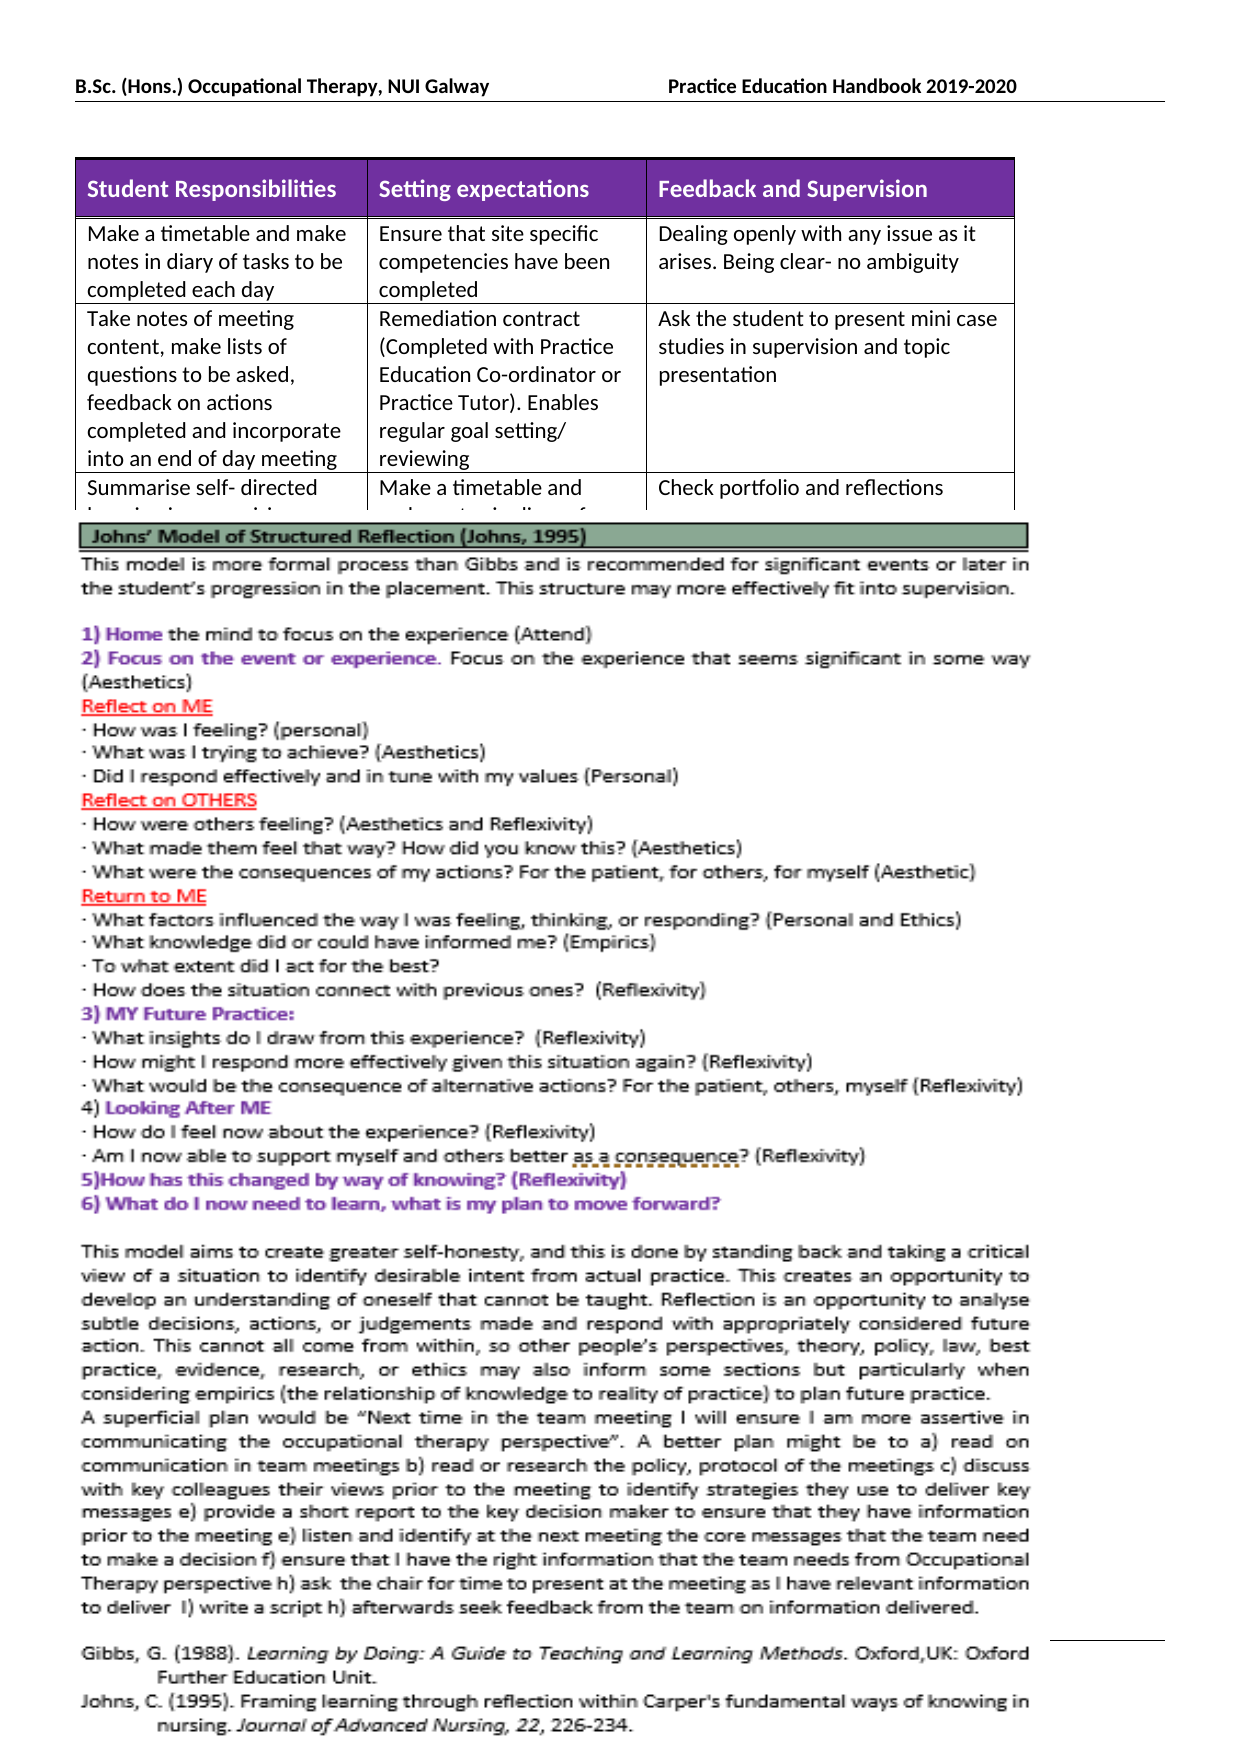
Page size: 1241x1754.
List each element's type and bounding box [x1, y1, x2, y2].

picture [73, 510, 1050, 1754]
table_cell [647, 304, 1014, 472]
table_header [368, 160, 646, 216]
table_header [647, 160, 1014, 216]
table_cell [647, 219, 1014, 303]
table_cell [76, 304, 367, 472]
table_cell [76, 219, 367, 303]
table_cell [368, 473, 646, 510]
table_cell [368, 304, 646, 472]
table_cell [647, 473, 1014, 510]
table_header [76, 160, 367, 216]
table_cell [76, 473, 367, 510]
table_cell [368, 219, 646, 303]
